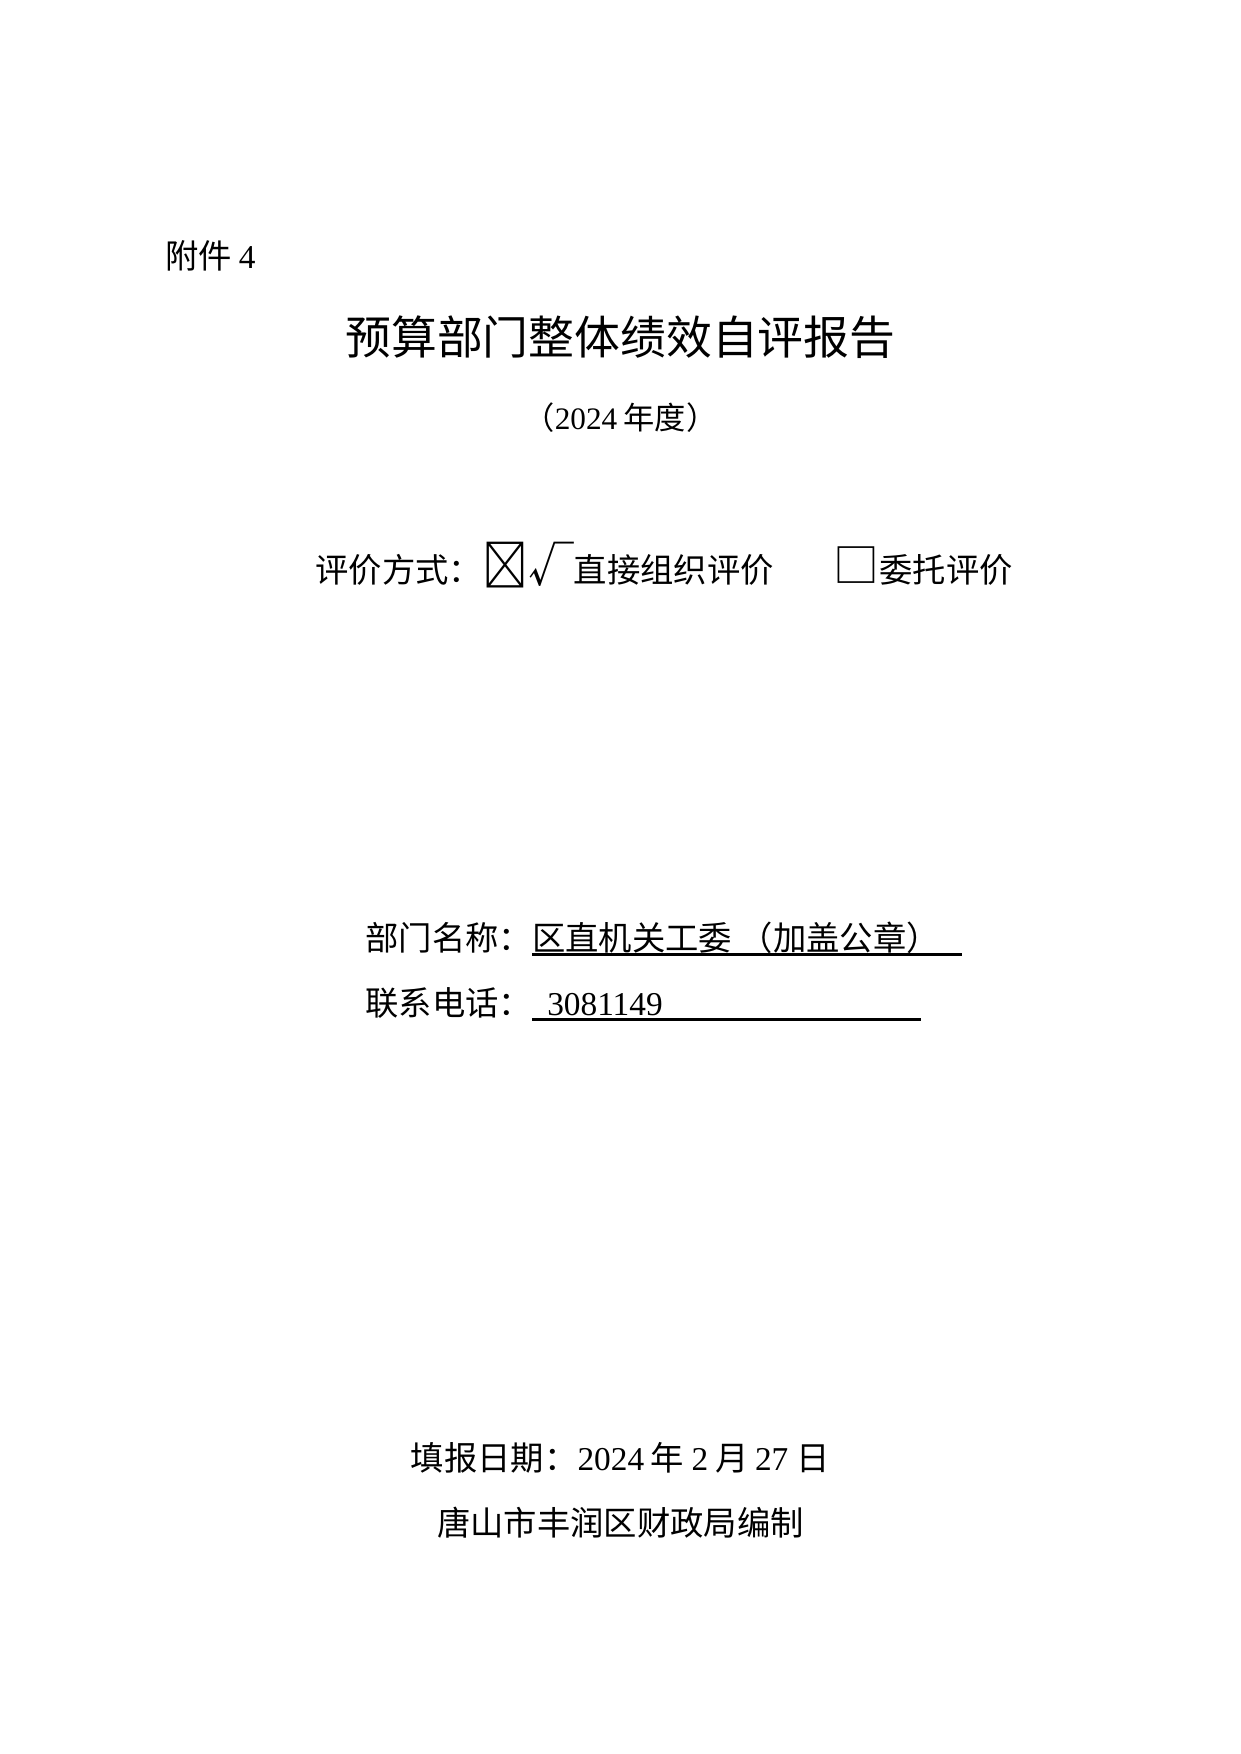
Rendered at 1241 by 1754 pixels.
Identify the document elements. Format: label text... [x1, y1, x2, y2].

text （2024年度） [165, 383, 1075, 448]
text 附件4 [165, 221, 1075, 286]
text 评价方式：√直接组织评价 □委托评价 [165, 513, 1075, 611]
text 填报日期：2024年 2月27 日 [165, 1423, 1075, 1488]
text 部门名称：区直机关工委 （加盖公章） [165, 903, 1075, 968]
text 联系电话： 3081149 [165, 968, 1075, 1033]
text 唐山市丰润区财政局编制 [165, 1488, 1075, 1553]
text 预算部门整体绩效自评报告 [165, 286, 1075, 383]
